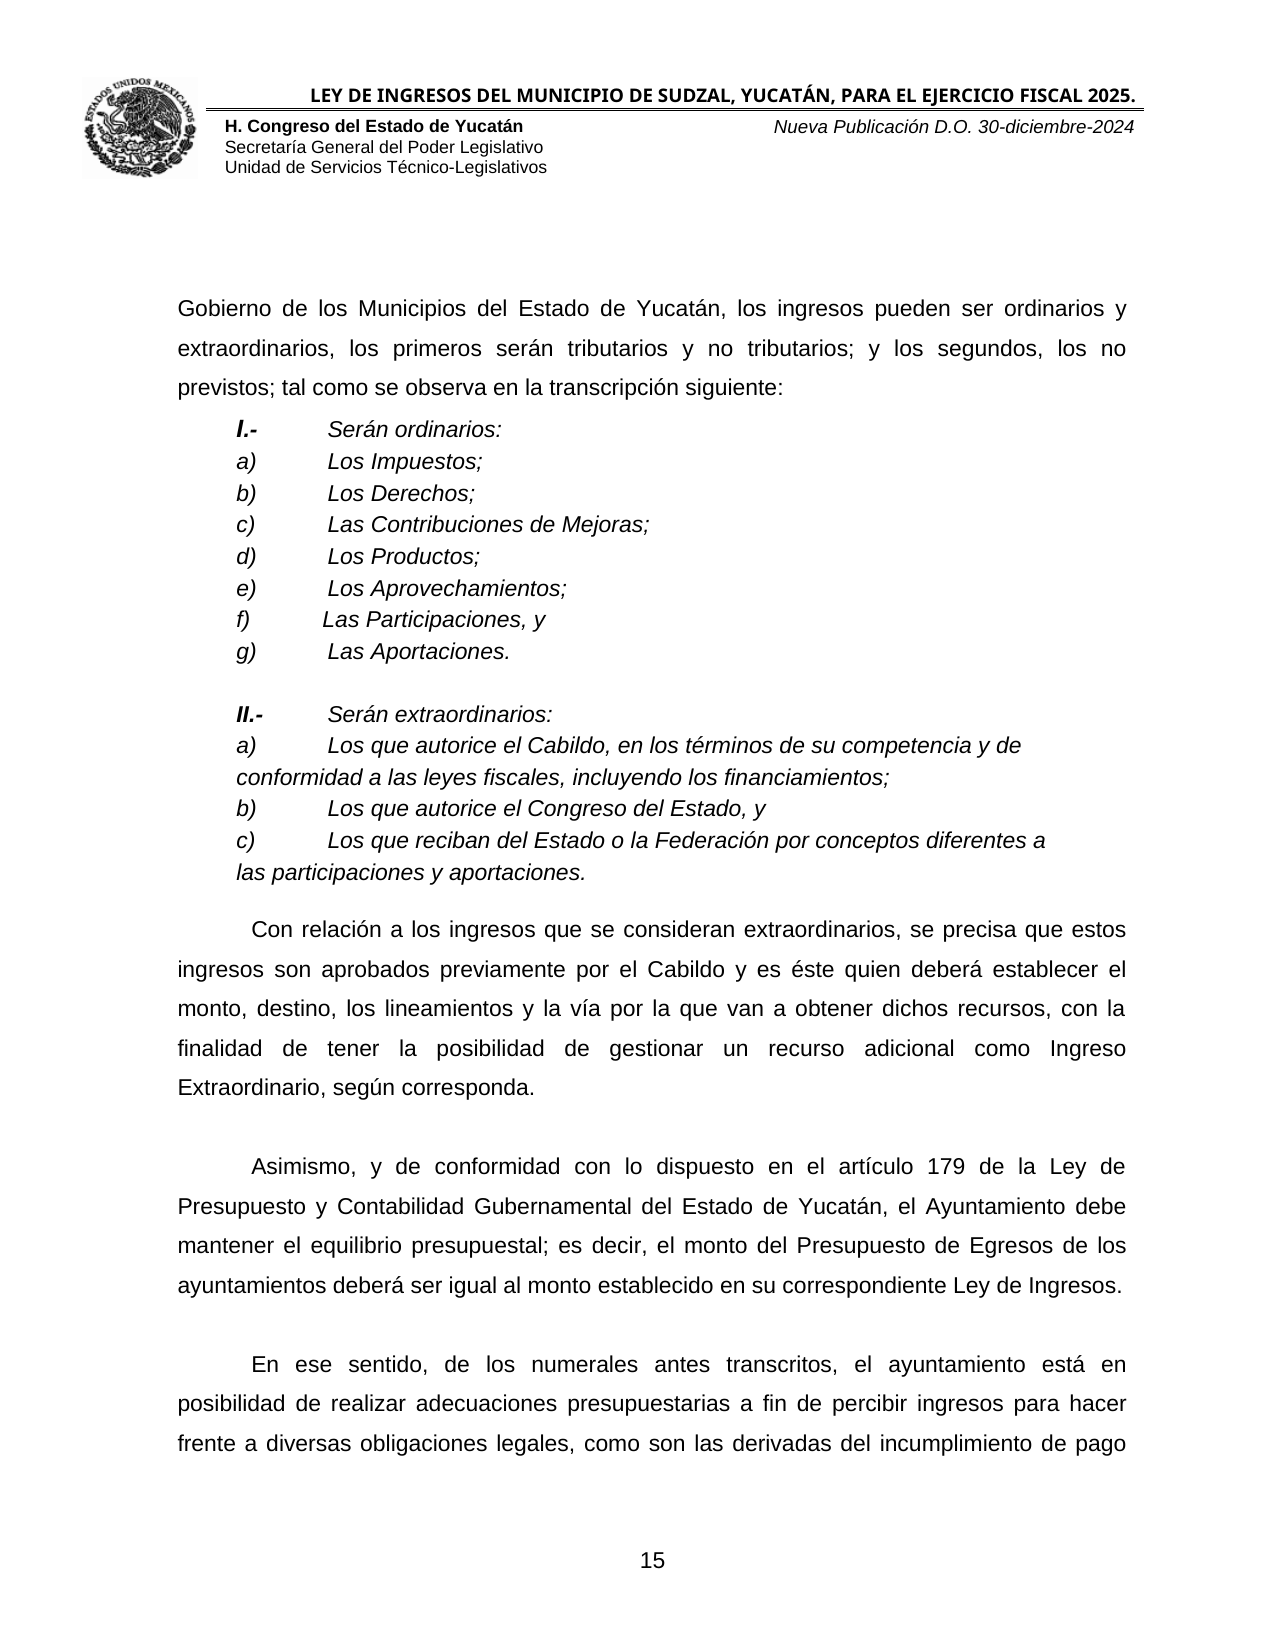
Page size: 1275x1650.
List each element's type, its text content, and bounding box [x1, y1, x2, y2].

text II.- Serán extraordinarios: [236, 701, 1063, 727]
text d) Los Productos; [236, 543, 1063, 569]
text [177, 295, 1127, 401]
text I.- Serán ordinarios: [236, 414, 1063, 442]
text c) Las Contribuciones de Mejoras; [236, 511, 1063, 538]
text f) Las Participaciones, y [236, 606, 1063, 632]
text Con relación a los ingresos que se consideran extraordinarios, se precisa que estos ingresos son aprobados previamente por el Cabildo y es éste quien deberá establecer el monto, destino, los lineamientos y la vía por la que van a obtener dichos recursos, con la finalidad de tener la posibilidad de gestionar un recurso adicional como Ingreso Extraordinario, según corresponda. [177, 916, 1127, 1101]
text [177, 1351, 1127, 1456]
text Asimismo, y de conformidad con lo dispuesto en el artículo 179 de la Ley de Presupuesto y Contabilidad Gubernamental del Estado de Yucatán, el Ayuntamiento debe mantener el equilibrio presupuestal; es decir, el monto del Presupuesto de Egresos de los ayuntamientos deberá ser igual al monto establecido en su correspondiente Ley de Ingresos. [177, 1153, 1127, 1298]
text a) Los que autorice el Cabildo, en los términos de su competencia y de conformidad a las leyes fiscales, incluyendo los financiamientos; [236, 732, 1063, 790]
text e) Los Aprovechamientos; [236, 574, 1063, 601]
text g) Las Aportaciones. [236, 638, 1063, 664]
text b) Los Derechos; [236, 480, 1063, 506]
text b) Los que autorice el Congreso del Estado, y [236, 795, 1063, 822]
text c) Los que reciban del Estado o la Federación por conceptos diferentes a las participaciones y aportaciones. [236, 827, 1063, 885]
text a) Los Impuestos; [236, 448, 1063, 474]
